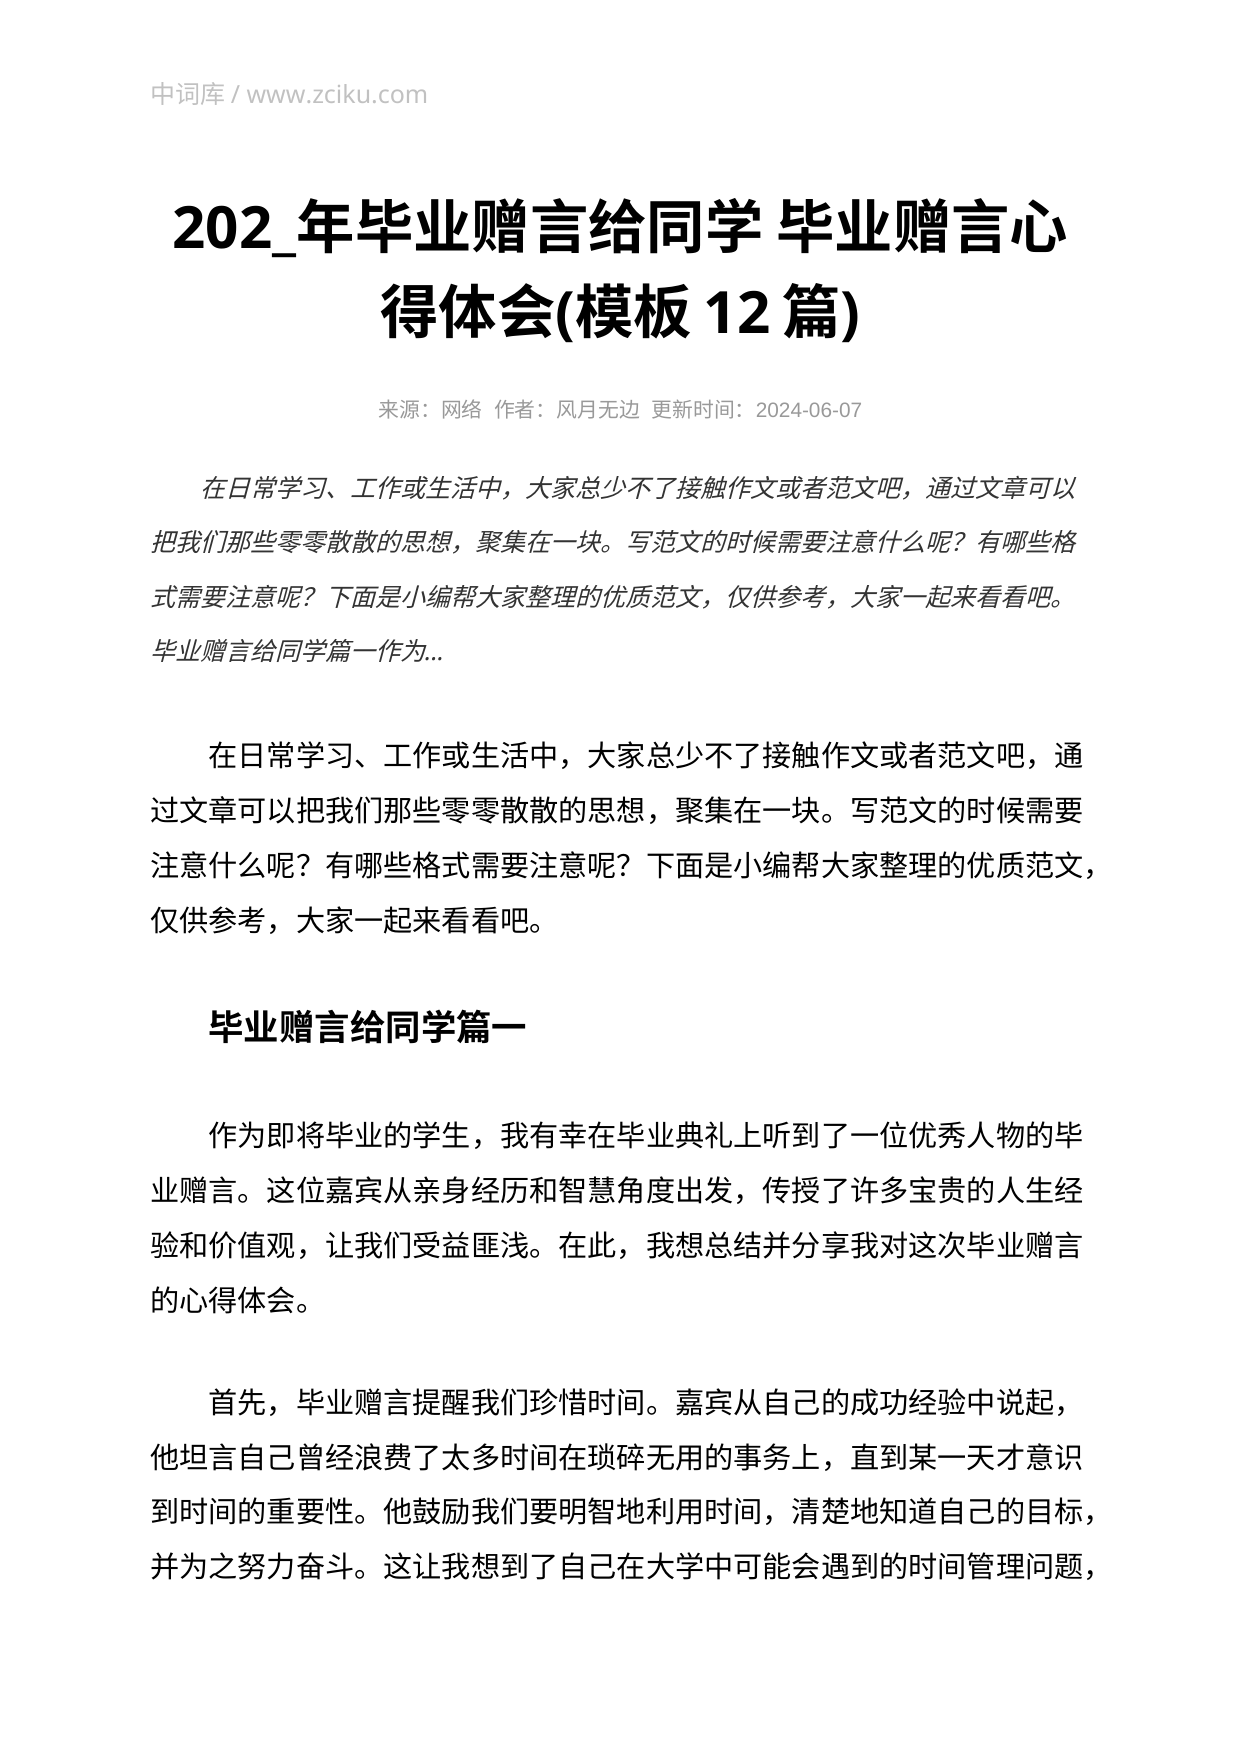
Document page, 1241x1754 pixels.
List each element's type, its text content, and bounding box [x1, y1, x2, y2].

text 作为即将毕业的学生，我有幸在毕业典礼上听到了一位优秀人物的毕业赠言。这位嘉宾从亲身经历和智慧角度出发，传授了许多宝贵的人生经验和价值观，让我们受益匪浅。在此，我想总结并分享我对这次毕业赠言的心得体会。 [150, 1113, 1090, 1320]
text 毕业赠言给同学篇一 [150, 999, 1090, 1051]
text 在日常学习、工作或生活中，大家总少不了接触作文或者范文吧，通过文章可以把我们那些零零散散的思想，聚集在一块。写范文的时候需要注意什么呢？有哪些格式需要注意呢？下面是小编帮大家整理的优质范文，仅供参考，大家一起来看看吧。 [150, 733, 1090, 940]
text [150, 1379, 1090, 1586]
text 来源：网络 作者：风月无边 更新时间：2024-06-07 [150, 398, 1090, 422]
subtitle 202_年毕业赠言给同学 毕业赠言心得体会(模板12篇) [150, 181, 1090, 351]
text 在日常学习、工作或生活中，大家总少不了接触作文或者范文吧，通过文章可以把我们那些零零散散的思想，聚集在一块。写范文的时候需要注意什么呢？有哪些格式需要注意呢？下面是小编帮大家整理的优质范文，仅供参考，大家一起来看看吧。毕业赠言给同学篇一作为... [150, 468, 1090, 668]
